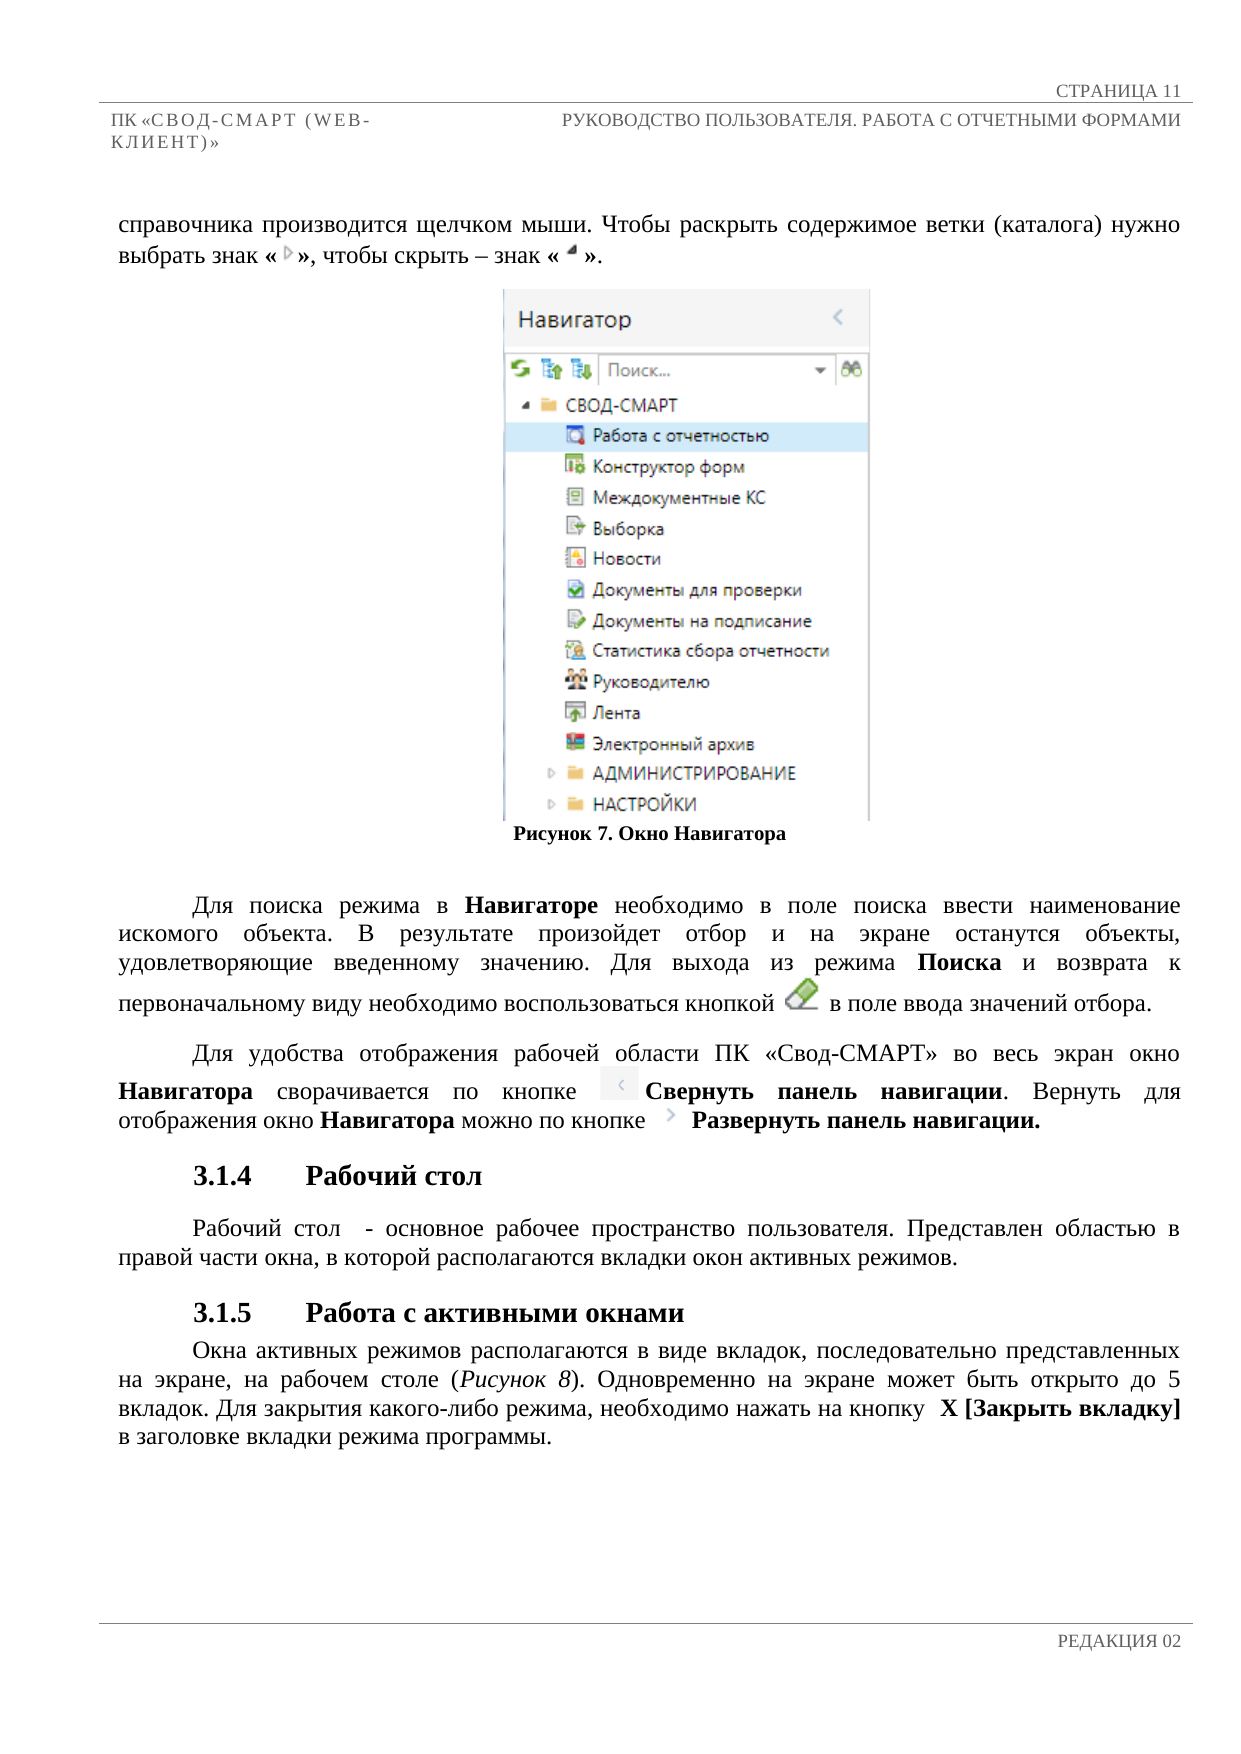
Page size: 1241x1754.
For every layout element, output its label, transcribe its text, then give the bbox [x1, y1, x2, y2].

picture [781, 976, 823, 1012]
text Рабочий стол - основное рабочее пространство пользователя. Представлен областью в правой части окна, в которой располагаются вкладки окон активных режимов. [118, 1213, 1181, 1270]
picture [559, 238, 584, 264]
text Окна активных режимов располагаются в виде вкладок, последовательно представленных на экране, на рабочем столе (Рисунок 8). Одновременно на экране может быть открыто до 5 вкладок. Для закрытия какого-либо режима, необходимо нажать на кнопку Х [Закрыть вкладку] в заголовке вкладки режима программы. [118, 1335, 1181, 1450]
picture [652, 1105, 686, 1128]
text Рисунок 7. Окно Навигатора [118, 821, 1181, 845]
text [118, 209, 1181, 269]
picture [503, 289, 871, 821]
list Работа с активными окнами [193, 1295, 1181, 1329]
picture [276, 243, 298, 264]
picture [600, 1066, 639, 1100]
text Для удобства отображения рабочей области ПК «Свод-СМАРТ» во весь экран окно Навигатора сворачивается по кнопке Свернуть панель навигации. Вернуть для отображения окно Навигатора можно по кнопке Развернуть панель навигации. [118, 1038, 1181, 1133]
text Для поиска режима в Навигаторе необходимо в поле поиска ввести наименование искомого объекта. В результате произойдет отбор и на экране останутся объекты, удовлетворяющие введенному значению. Для выхода из режима Поиска и возврата к первоначальному виду необходимо воспользоваться кнопкой в поле ввода значений отбора. [118, 890, 1181, 1017]
list Рабочий стол [193, 1158, 1181, 1192]
